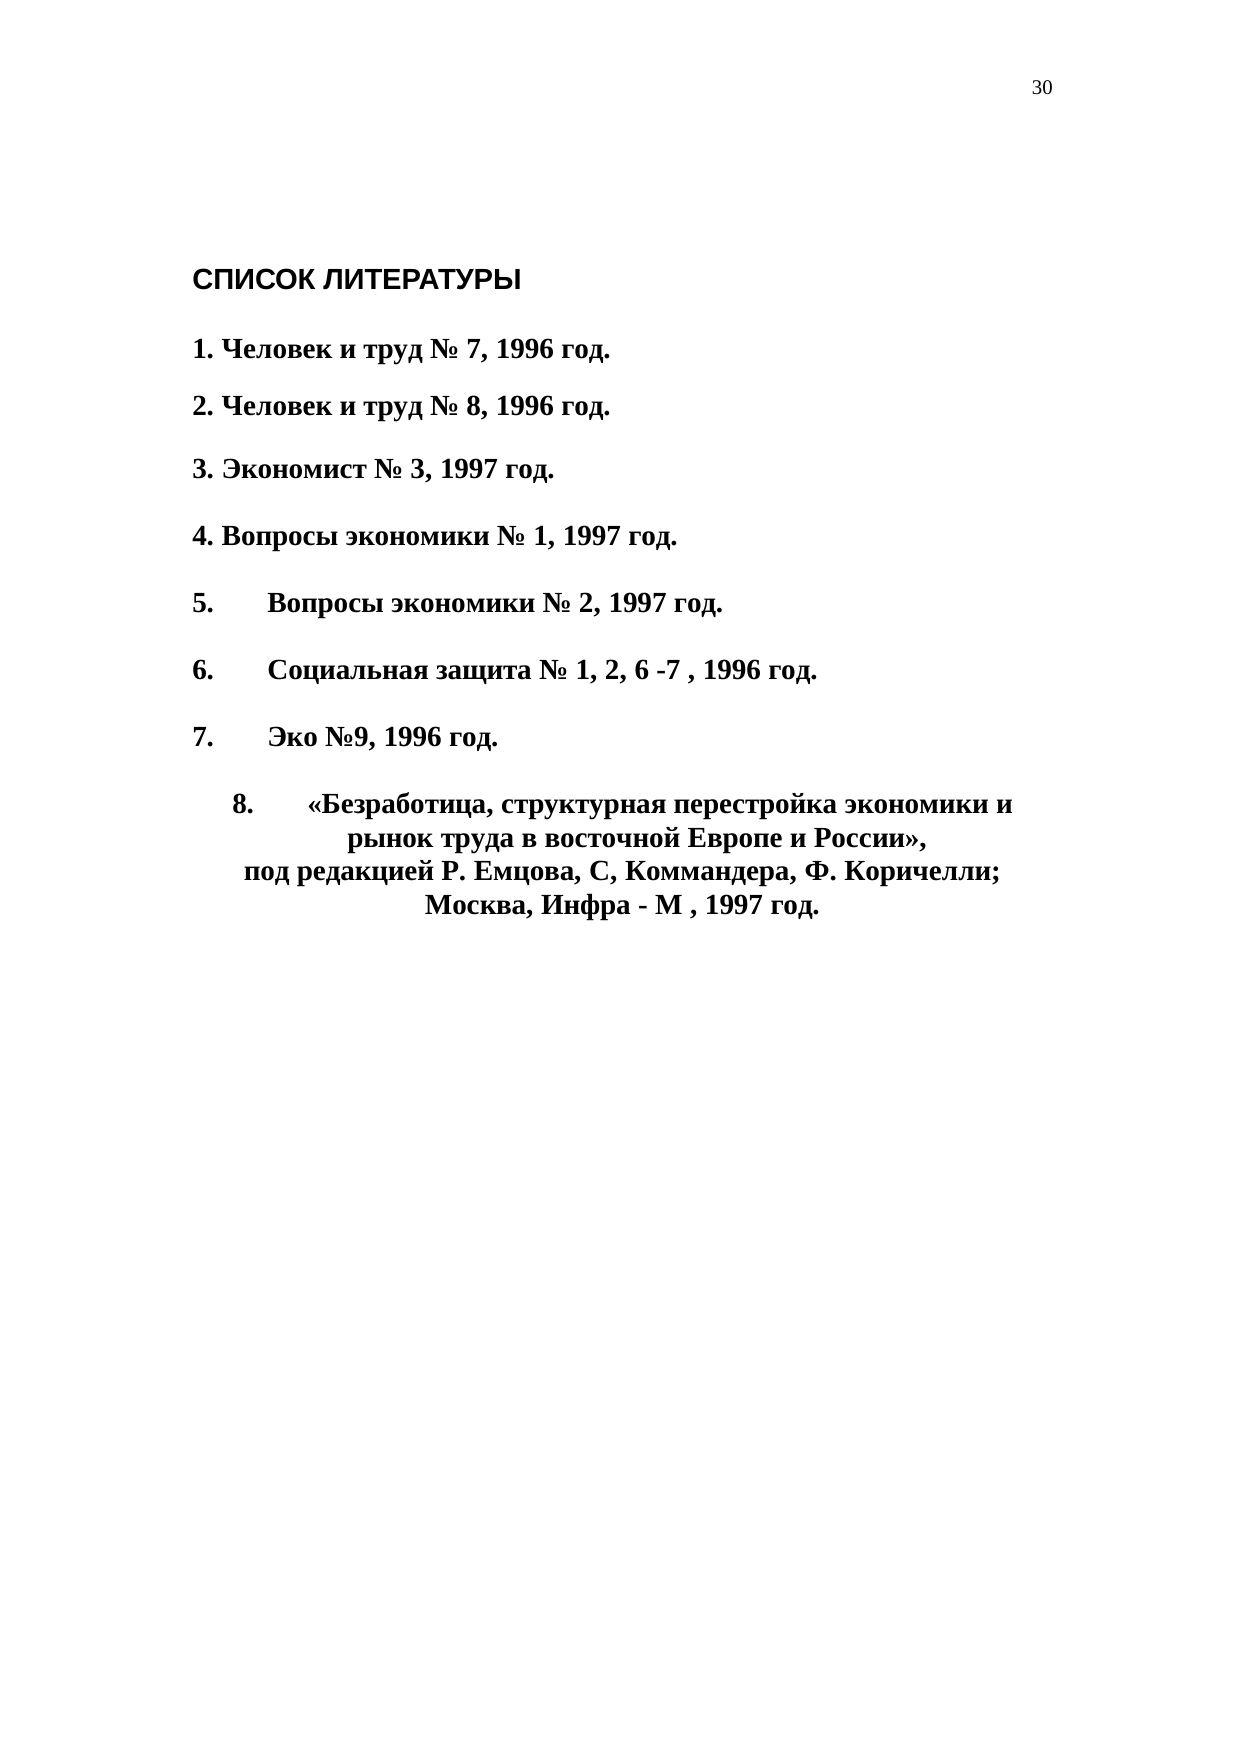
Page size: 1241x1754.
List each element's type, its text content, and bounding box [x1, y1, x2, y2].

list Человек и труд № 7, 1996 год. [192, 331, 1053, 364]
list Вопросы экономики № 2, 1997 год. [192, 585, 1053, 619]
list Экономист № 3, 1997 год. [192, 451, 1053, 485]
subtitle СПИСОК ЛИТЕРАТУРЫ [192, 262, 1053, 296]
list Вопросы экономики № 1, 1997 год. [192, 518, 1053, 552]
list Социальная защита № 1, 2, 6 -7 , 1996 год. [192, 652, 1053, 686]
text под редакцией Р. Емцова, С, Коммандера, Ф. Коричелли; Москва, Инфра - М , 1997 год. [192, 854, 1053, 921]
list Человек и труд № 8, 1996 год. [192, 389, 1053, 422]
list «Безработица, структурная перестройка экономики и рынок труда в восточной Европе и России», [192, 787, 1053, 854]
list Эко №9, 1996 год. [192, 719, 1053, 753]
